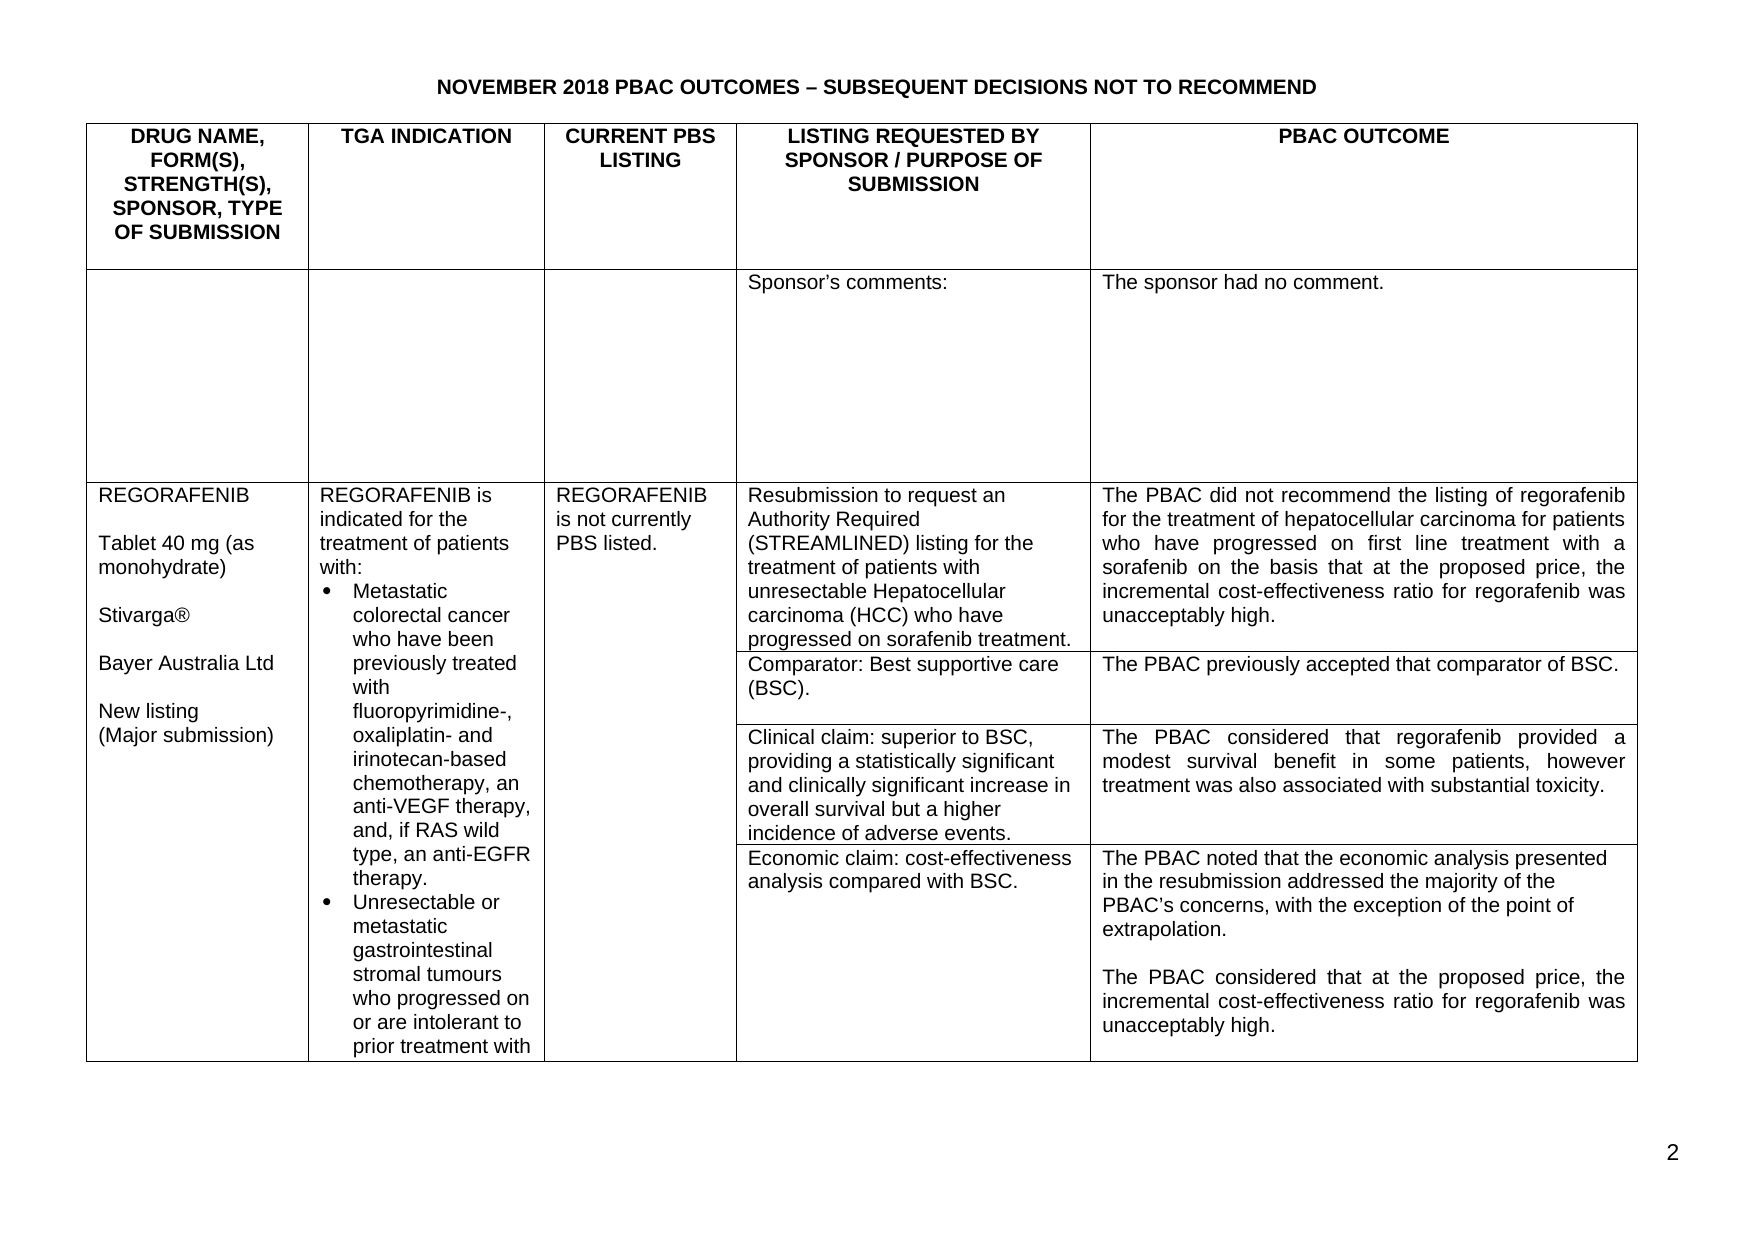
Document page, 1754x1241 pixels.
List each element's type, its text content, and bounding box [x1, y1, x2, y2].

table_cell Resubmission to request an Authority Required (STREAMLINED) listing for the treatment of patients with unresectable Hepatocellular carcinoma (HCC) who have progressed on sorafenib treatment. [737, 483, 1090, 651]
table_cell The sponsor had no comment. [1091, 270, 1637, 482]
table_header TGA INDICATION [309, 124, 544, 269]
table_cell The PBAC did not recommend the listing of regorafenib for the treatment of hepatocellular carcinoma for patients who have progressed on first line treatment with a sorafenib on the basis that at the proposed price, the incremental cost-effectiveness ratio for regorafenib was unacceptably high. [1091, 483, 1637, 651]
table_cell Clinical claim: superior to BSC, providing a statistically significant and clinically significant increase in overall survival but a higher incidence of adverse events. [737, 725, 1090, 844]
table_cell Economic claim: cost-effectiveness analysis compared with BSC. [737, 845, 1090, 1061]
table_cell REGORAFENIB Tablet 40 mg (as monohydrate) Stivarga® Bayer Australia Ltd New listing (Major submission) [87, 483, 308, 1061]
table_header LISTING REQUESTED BY SPONSOR / PURPOSE OF SUBMISSION [737, 124, 1090, 269]
table_header CURRENT PBS LISTING [545, 124, 736, 269]
table_cell Sponsor’s comments: [737, 270, 1090, 482]
table_header PBAC OUTCOME [1091, 124, 1637, 269]
table_cell The PBAC considered that regorafenib provided a modest survival benefit in some patients, however treatment was also associated with substantial toxicity. [1091, 725, 1637, 844]
table_cell Comparator: Best supportive care (BSC). [737, 652, 1090, 723]
table_header DRUG NAME, FORM(S), STRENGTH(S), SPONSOR, TYPE OF SUBMISSION [87, 124, 308, 269]
table_cell The PBAC noted that the economic analysis presented in the resubmission addressed the majority of the PBAC’s concerns, with the exception of the point of extrapolation. The PBAC considered that at the proposed price, the incremental cost-effectiveness ratio for regorafenib was unacceptably high. [1091, 845, 1637, 1061]
table_cell REGORAFENIB is not currently PBS listed. [545, 483, 736, 1061]
table_cell The PBAC previously accepted that comparator of BSC. [1091, 652, 1637, 723]
table_cell REGORAFENIB is indicated for the treatment of patients with: Metastatic colorectal cancer who have been previously treated with fluoropyrimidine-, oxaliplatin- and irinotecan-based chemotherapy, an anti-VEGF therapy, and, if RAS wild type, an anti-EGFR therapy. Unresectable or metastatic gastrointestinal stromal tumours who progressed on or are intolerant to prior treatment with imatinib and sunitinib. Hepatocellular carcinoma who have been previously treated with sorafenib. [309, 483, 544, 1061]
